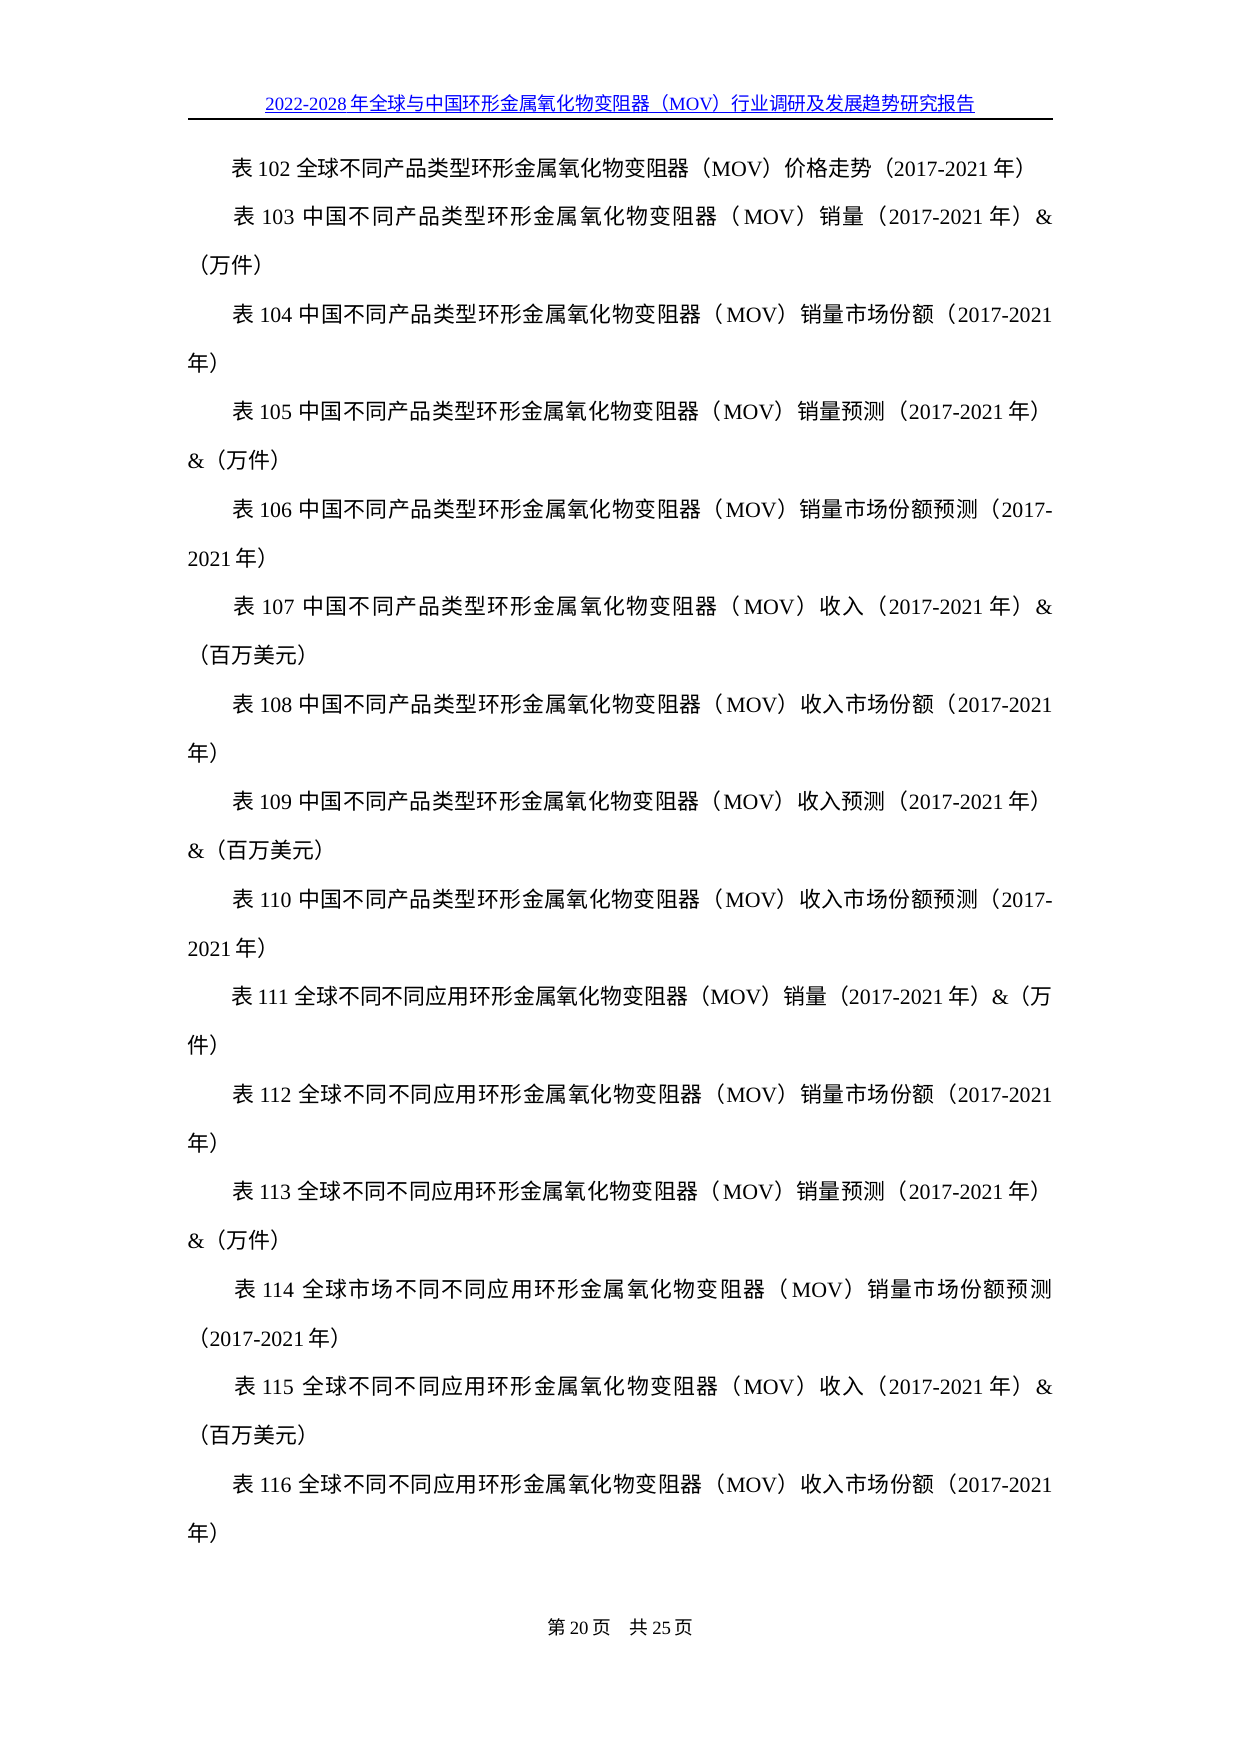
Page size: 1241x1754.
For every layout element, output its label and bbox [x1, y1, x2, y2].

text [187, 150, 1053, 1548]
